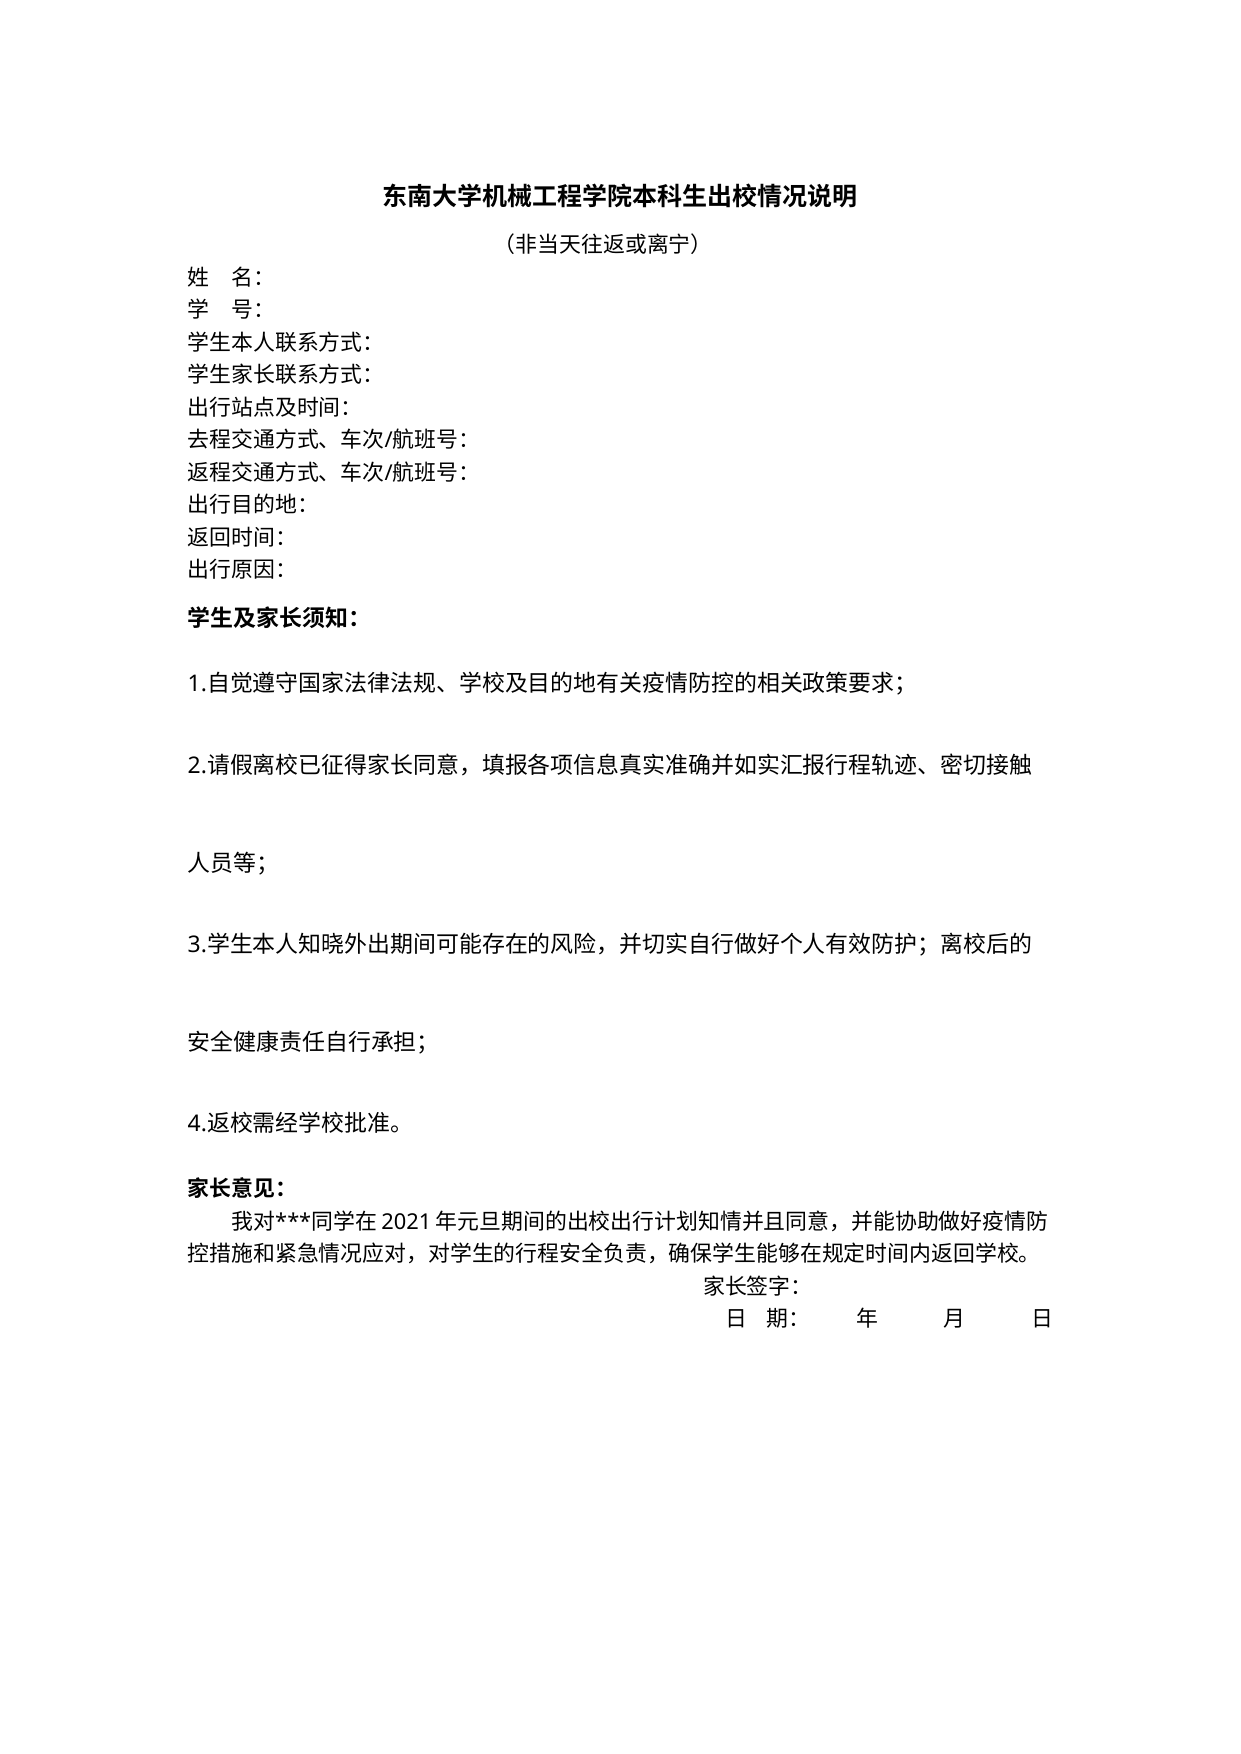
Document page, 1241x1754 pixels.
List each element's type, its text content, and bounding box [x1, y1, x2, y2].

text 学生本人联系方式： [187, 324, 1053, 357]
text 出行站点及时间： [187, 389, 1053, 422]
text 去程交通方式、车次/航班号： [187, 422, 1053, 454]
text 3.学生本人知晓外出期间可能存在的风险，并切实自行做好个人有效防护；离校后的安全健康责任自行承担； [187, 910, 1053, 1073]
text 我对***同学在2021年元旦期间的出校出行计划知情并且同意，并能协助做好疫情防控措施和紧急情况应对，对学生的行程安全负责，确保学生能够在规定时间内返回学校。 [187, 1203, 1053, 1268]
text 东南大学机械工程学院本科生出校情况说明 [187, 162, 1053, 227]
text 2.请假离校已征得家长同意，填报各项信息真实准确并如实汇报行程轨迹、密切接触人员等； [187, 731, 1053, 894]
text （非当天往返或离宁） [187, 227, 1053, 259]
text 姓 名： [187, 259, 1053, 292]
text 学 号： [187, 292, 1053, 324]
text 日 期： 年 月 日 [187, 1301, 1053, 1333]
text 返回时间： [187, 519, 1053, 552]
text 学生家长联系方式： [187, 357, 1053, 389]
text 出行原因： [187, 552, 1053, 584]
text 家长意见： [187, 1171, 1053, 1203]
text 返程交通方式、车次/航班号： [187, 454, 1053, 487]
text 家长签字： [187, 1268, 1053, 1301]
text 1.自觉遵守国家法律法规、学校及目的地有关疫情防控的相关政策要求； [187, 649, 1053, 714]
text 学生及家长须知： [187, 584, 1053, 649]
text 出行目的地： [187, 487, 1053, 519]
text 4.返校需经学校批准。 [187, 1089, 1053, 1154]
